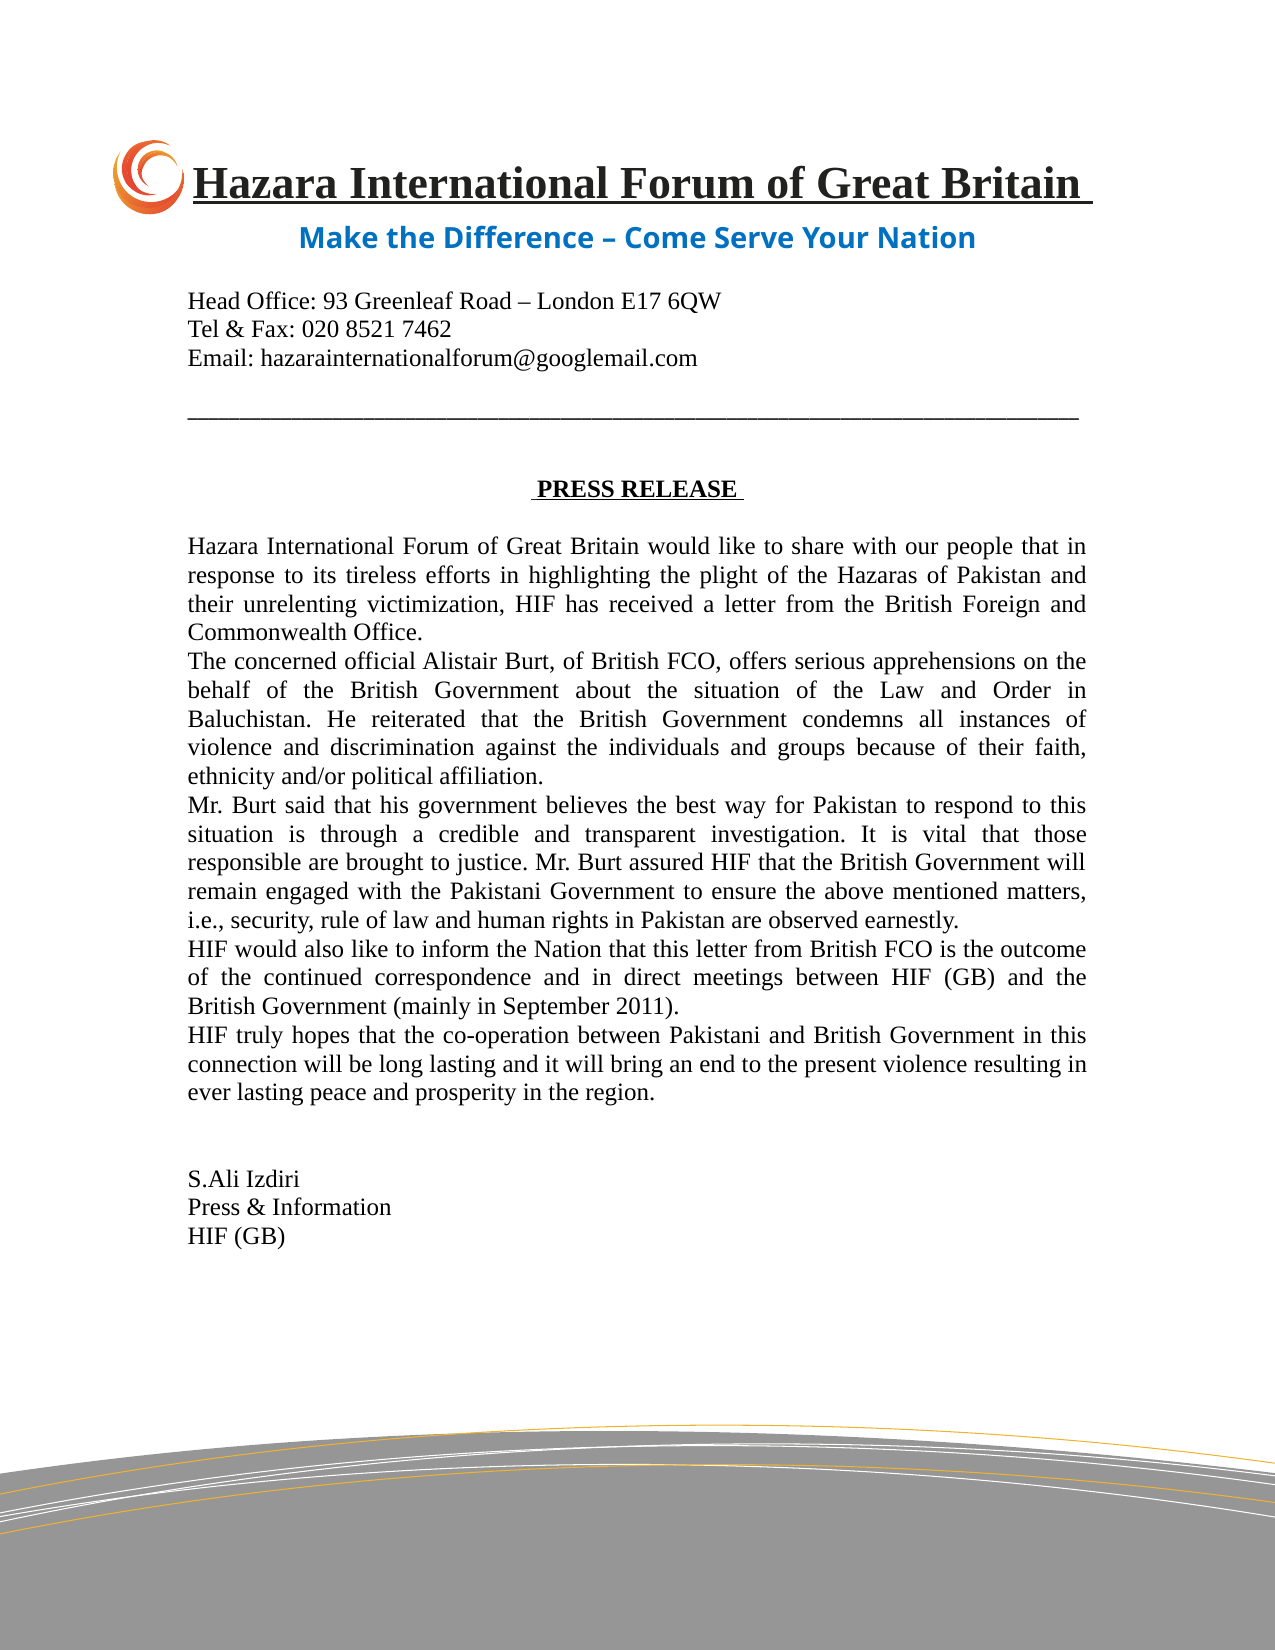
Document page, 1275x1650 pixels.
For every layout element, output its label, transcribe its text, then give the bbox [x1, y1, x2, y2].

text HIF would also like to inform the Nation that this letter from British FCO is the outcome of the continued correspondence and in direct meetings between HIF (GB) and the British Government (mainly in September 2011). [187, 934, 1087, 1020]
text Tel & Fax: 020 8521 7462 [187, 314, 1087, 343]
text Make the Difference – Come Serve Your Nation [187, 217, 1087, 257]
text Mr. Burt said that his government believes the best way for to respond to this situation is through a credible and transparent investigation. It is vital that those responsible are brought to justice. Mr. Burt assured HIF that the British Government will remain engaged with the Pakistani Government to ensure the above mentioned matters, i.e., security, rule of law and human rights in are observed earnestly. [187, 790, 1087, 934]
text PRESS RELEASE [187, 474, 1087, 502]
text Press & Information [187, 1192, 1087, 1221]
text S.Ali Izdiri [187, 1164, 1087, 1192]
text HIF (GB) [187, 1221, 1087, 1250]
text Head Office: – E17 6QW [187, 286, 1087, 314]
text Hazara International Forum of Great Britain would like to share with our people that in response to its tireless efforts in highlighting the plight of the Hazaras of Pakistan and their unrelenting victimization, HIF has received a letter from the British Foreign and Commonwealth Office. [187, 531, 1087, 646]
text Email: hazarainternationalforum@googlemail.com [187, 343, 1087, 372]
text HIF truly hopes that the co-operation between Pakistani and British Government in this connection will be long lasting and it will bring an end to the present violence resulting in ever lasting peace and prosperity in the region. [187, 1020, 1087, 1106]
text ______________________________________________________________________________________ [187, 397, 1087, 423]
text The concerned official Alistair Burt, of British FCO, offers serious apprehensions on the behalf of the British Government about the situation of the Law and Order in . He reiterated that the British Government condemns all instances of violence and discrimination against the individuals and groups because of their faith, ethnicity and/or political affiliation. [187, 646, 1087, 790]
